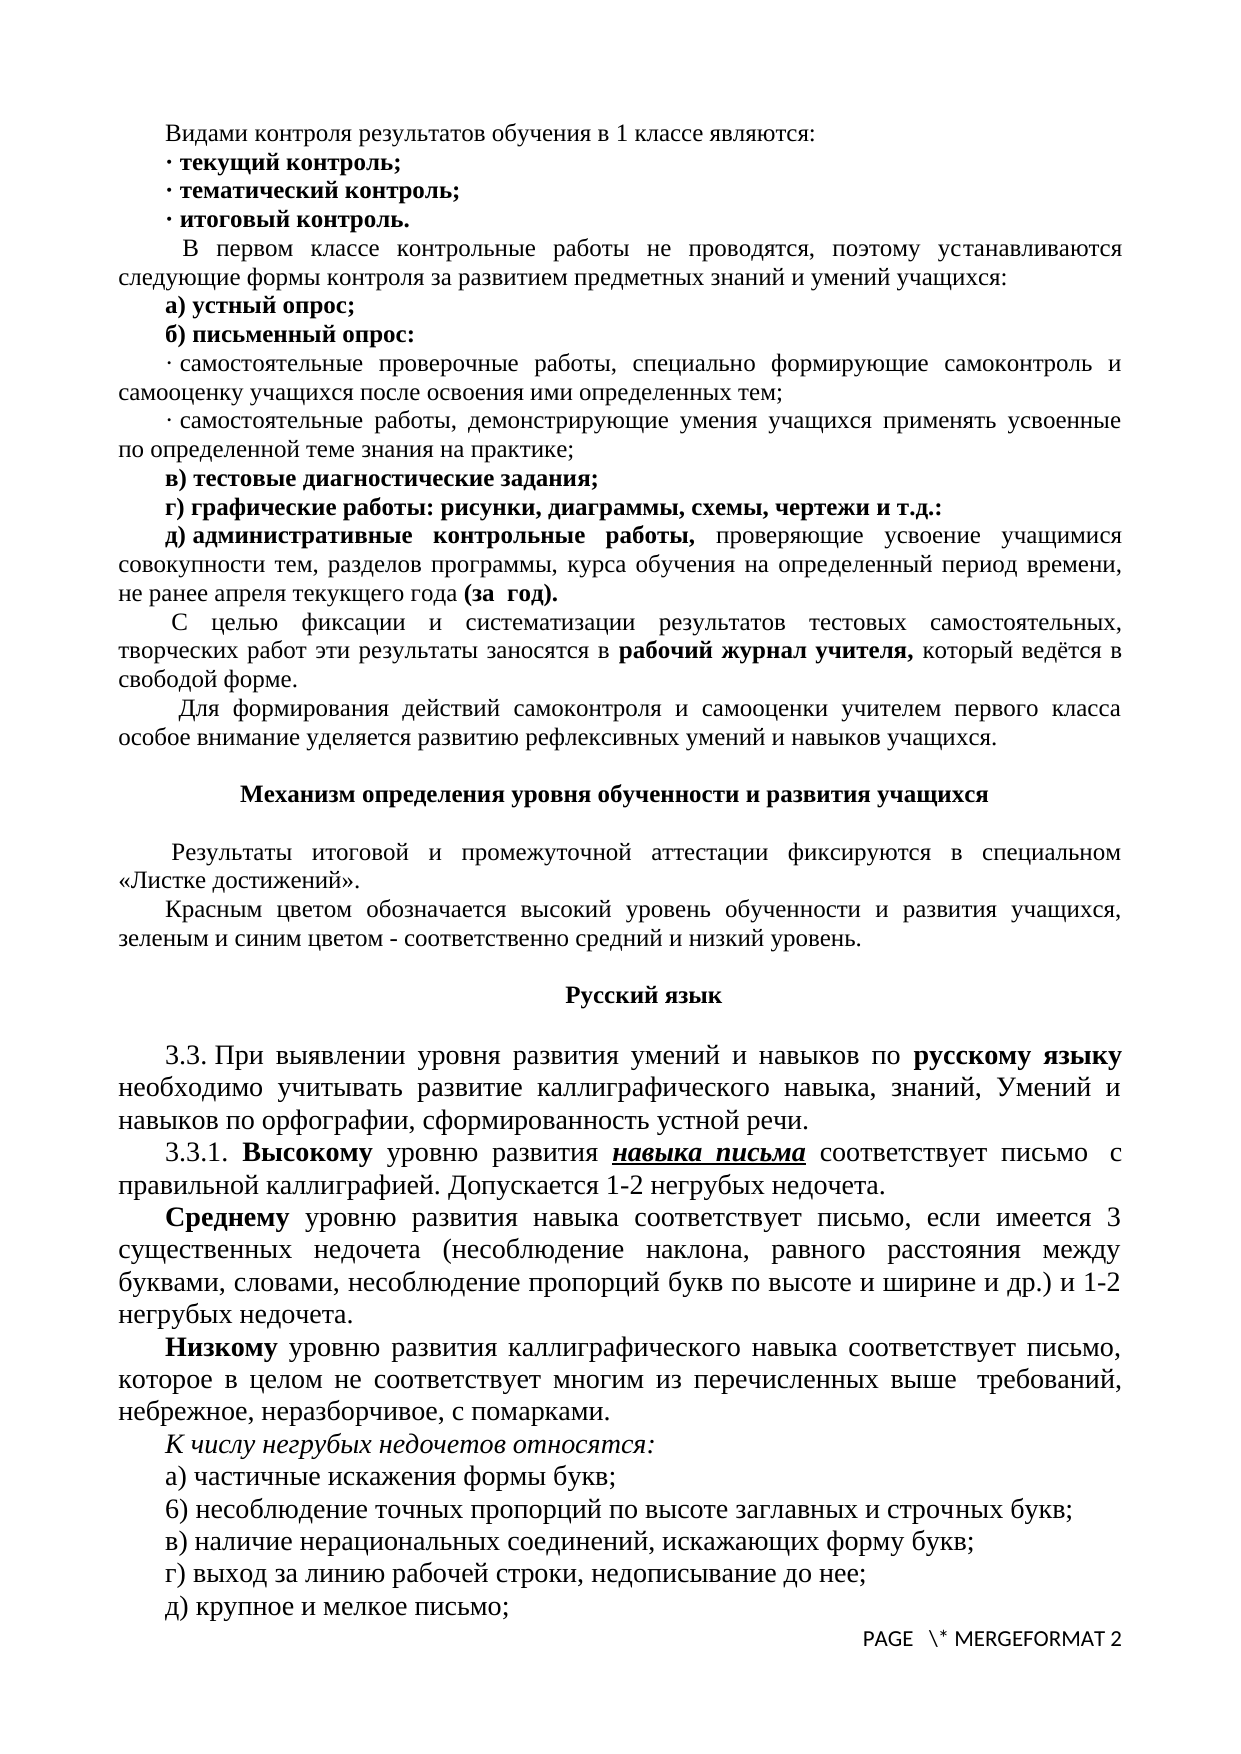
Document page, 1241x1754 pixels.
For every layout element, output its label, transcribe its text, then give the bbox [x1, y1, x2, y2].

text 3.3.1. Высокому уровню развития навыка письма соответствует письмо с правильной каллиграфией. Допускается 1-2 негрубых недочета. [118, 1135, 1122, 1200]
text г) графические работы: рисунки, диаграммы, схемы, чертежи и т.д.: [118, 492, 1122, 521]
text д) крупное и мелкое письмо; [118, 1589, 1122, 1621]
text Видами контроля результатов обучения в 1 классе являются: [118, 118, 1122, 147]
text Низкому уровню развития каллиграфического навыка соответствует письмо, которое в целом не соответствует многим из перечисленных выше требований, небрежное, неразборчивое, с помарками. [118, 1330, 1122, 1427]
text в) тестовые диагностические задания; [118, 463, 1122, 492]
text Механизм определения уровня обученности и развития учащихся [240, 779, 1122, 808]
text · самостоятельные проверочные работы, специально формирующие самоконтроль и самооценку учащихся после освоения ими определенных тем; [118, 348, 1122, 406]
text Результаты итоговой и промежуточной аттестации фиксируются в специальном «Листке достижений». [118, 837, 1122, 894]
text г) выход за линию рабочей строки, недописывание до нее; [118, 1556, 1122, 1589]
text Красным цветом обозначается высокий уровень обученности и развития учащихся, зеленым и синим цветом - соответственно средний и низкий уровень. [118, 894, 1122, 952]
text Для формирования действий самоконтроля и самооценки учителем первого класса особое внимание уделяется развитию рефлексивных умений и навыков учащихся. [118, 693, 1122, 751]
text · самостоятельные работы, демонстрирующие умения учащихся применять усвоенные по определенной теме знания на практике; [118, 406, 1122, 463]
text 3.3. При выявлении уровня развития умений и навыков по русскому языку необходимо учитывать развитие каллиграфического навыка, знаний, Умений и навыков по орфографии, сформированность устной речи. [118, 1038, 1122, 1135]
text Среднему уровню развития навыка соответствует письмо, если имеется 3 существенных недочета (несоблюдение наклона, равного расстояния между буквами, словами, несоблюдение пропорций букв по высоте и ширине и др.) и 1-2 негрубых недочета. [118, 1200, 1122, 1330]
text д) административные контрольные работы, проверяющие усвоение учащимися совокупности тем, разделов программы, курса обучения на определенный период времени, не ранее апреля текукщего года (за год). [118, 521, 1122, 607]
text · итоговый контроль. [118, 204, 1122, 233]
text а) частичные искажения формы букв; [118, 1459, 1122, 1492]
text 6) несоблюдение точных пропорций по высоте заглавных и строчных букв; [118, 1492, 1122, 1524]
text В первом классе контрольные работы не проводятся, поэтому устанавливаются следующие формы контроля за развитием предметных знаний и умений учащихся: [118, 233, 1122, 291]
text б) письменный опрос: [118, 319, 1122, 348]
text К числу негрубых недочетов относятся: [118, 1427, 1122, 1459]
text а) устный опрос; [118, 291, 1122, 319]
text Русский язык [118, 981, 1122, 1009]
text в) наличие нерациональных соединений, искажающих форму букв; [118, 1524, 1122, 1556]
text · тематический контроль; [118, 176, 1122, 204]
text С целью фиксации и систематизации результатов тестовых самостоятельных, творческих работ эти результаты заносятся в рабочий журнал учителя, который ведётся в свободой форме. [118, 607, 1122, 693]
text · текущий контроль; [118, 147, 1122, 176]
